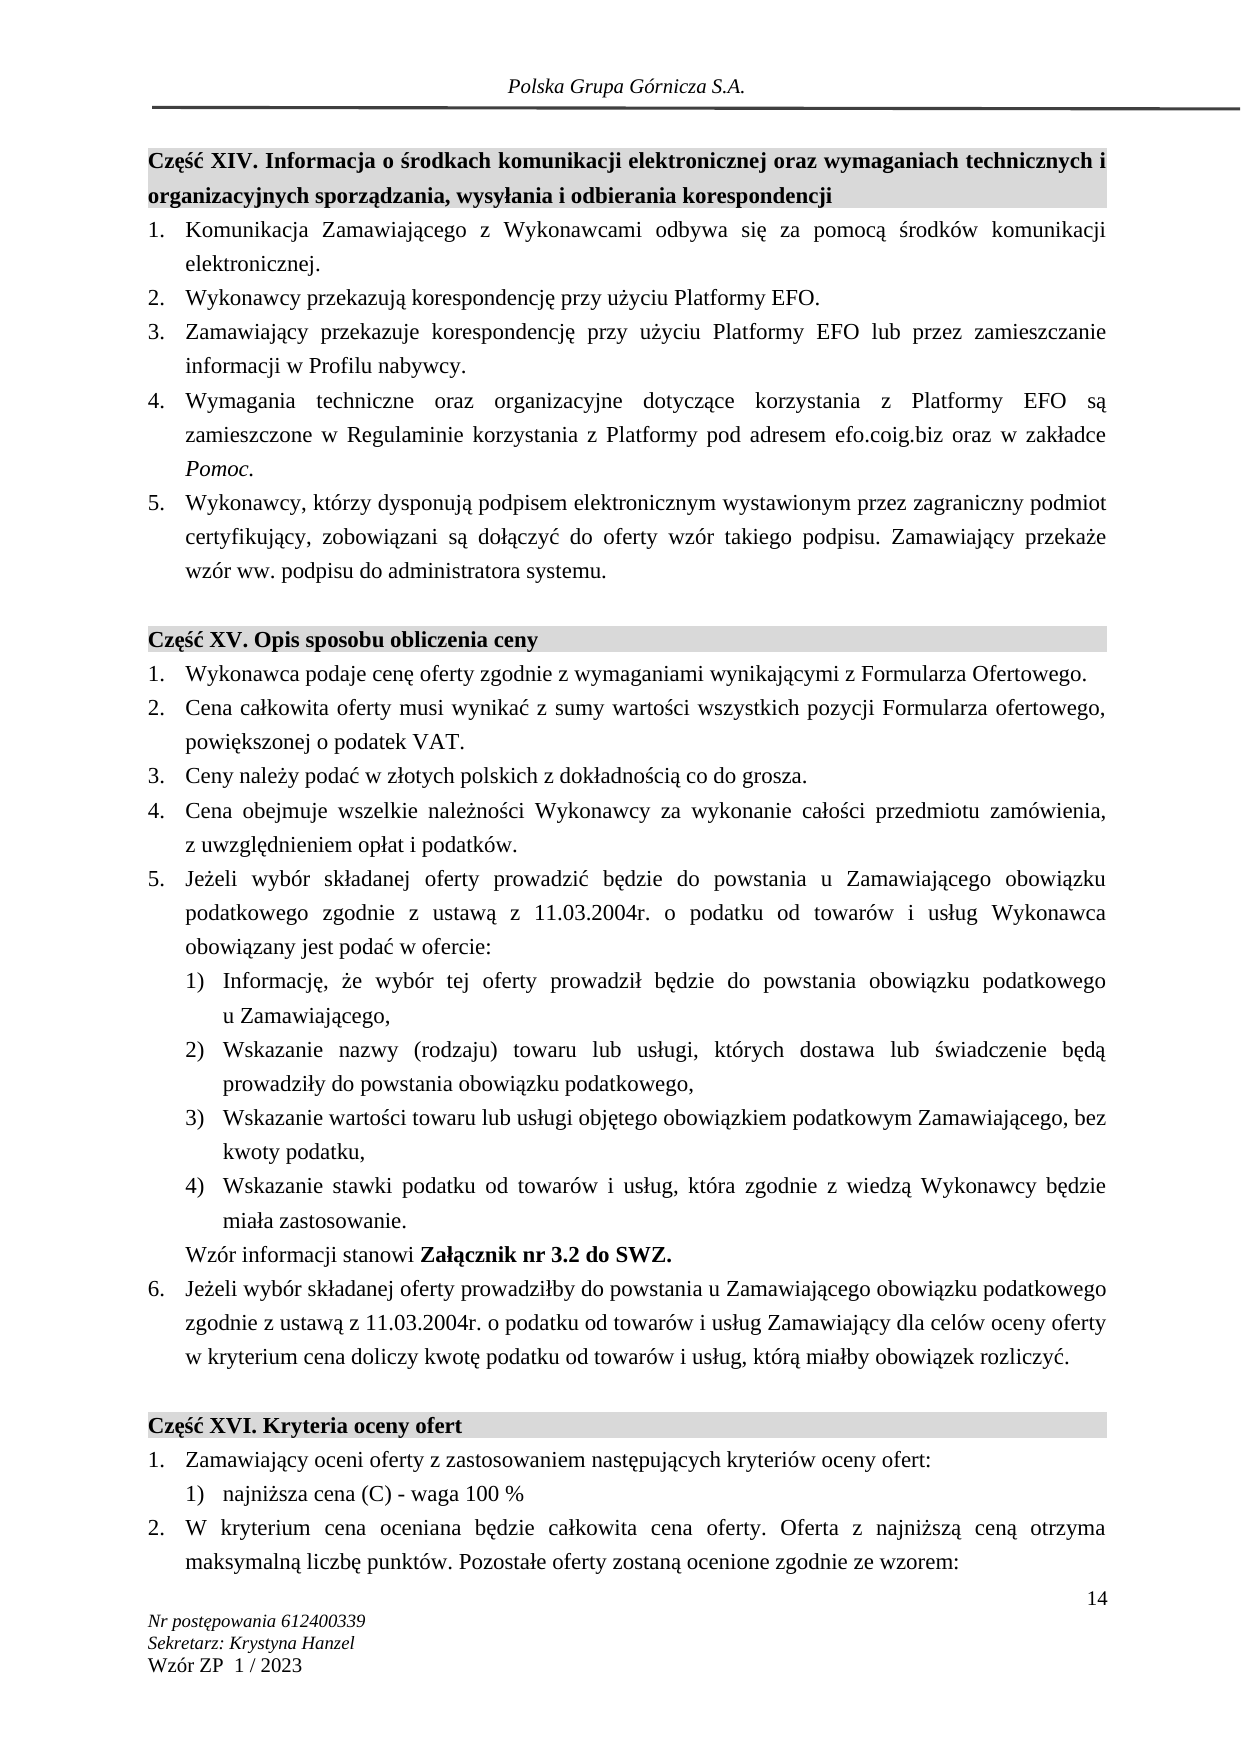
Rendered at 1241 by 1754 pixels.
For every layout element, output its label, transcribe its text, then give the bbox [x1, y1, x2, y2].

subtitle Część XVI. Kryteria oceny ofert [148, 1412, 1107, 1438]
list Wskazanie wartości towaru lub usługi objętego obowiązkiem podatkowym Zamawiającego, bez kwoty podatku, [185, 1104, 1107, 1165]
list Zamawiający przekazuje korespondencję przy użyciu Platformy EFO lub przez zamieszczanie informacji w Profilu nabywcy. [148, 318, 1107, 379]
list Cena obejmuje wszelkie należności Wykonawcy za wykonanie całości przedmiotu zamówienia, z uwzględnieniem opłat i podatków. [148, 797, 1107, 857]
list najniższa cena (C) - waga 100 % [185, 1480, 1107, 1506]
list Informację, że wybór tej oferty prowadził będzie do powstania obowiązku podatkowego u Zamawiającego, [185, 968, 1107, 1028]
list Wskazanie nazwy (rodzaju) towaru lub usługi, których dostawa lub świadczenie będą prowadziły do powstania obowiązku podatkowego, [185, 1036, 1107, 1096]
text Wzór informacji stanowi Załącznik nr 3.2 do SWZ. [185, 1241, 1107, 1267]
list Jeżeli wybór składanej oferty prowadzić będzie do powstania u Zamawiającego obowiązku podatkowego zgodnie z ustawą z 11.03.2004r. o podatku od towarów i usług Wykonawca obowiązany jest podać w ofercie: [148, 865, 1107, 960]
list Komunikacja Zamawiającego z Wykonawcami odbywa się za pomocą środków komunikacji elektronicznej. [148, 216, 1107, 276]
list Wykonawcy, którzy dysponują podpisem elektronicznym wystawionym przez zagraniczny podmiot certyfikujący, zobowiązani są dołączyć do oferty wzór takiego podpisu. Zamawiający przekaże wzór ww. podpisu do administratora systemu. [148, 489, 1107, 584]
subtitle Część XV. Opis sposobu obliczenia ceny [148, 626, 1107, 652]
list Ceny należy podać w złotych polskich z dokładnością co do grosza. [148, 763, 1107, 789]
list W kryterium cena oceniana będzie całkowita cena oferty. Oferta z najniższą ceną otrzyma maksymalną liczbę punktów. Pozostałe oferty zostaną ocenione zgodnie ze wzorem: [148, 1514, 1107, 1575]
list Cena całkowita oferty musi wynikać z sumy wartości wszystkich pozycji Formularza ofertowego, powiększonej o podatek VAT. [148, 694, 1107, 755]
list Wykonawca podaje cenę oferty zgodnie z wymaganiami wynikającymi z Formularza Ofertowego. [148, 660, 1107, 686]
list Wymagania techniczne oraz organizacyjne dotyczące korzystania z Platformy EFO są zamieszczone w Regulaminie korzystania z Platformy pod adresem efo.coig.biz oraz w zakładce Pomoc. [148, 387, 1107, 481]
list Jeżeli wybór składanej oferty prowadziłby do powstania u Zamawiającego obowiązku podatkowego zgodnie z ustawą z 11.03.2004r. o podatku od towarów i usług Zamawiający dla celów oceny oferty w kryterium cena doliczy kwotę podatku od towarów i usług, którą miałby obowiązek rozliczyć. [148, 1275, 1107, 1370]
list Zamawiający oceni oferty z zastosowaniem następujących kryteriów oceny ofert: [148, 1446, 1107, 1472]
list Wskazanie stawki podatku od towarów i usług, która zgodnie z wiedzą Wykonawcy będzie miała zastosowanie. [185, 1173, 1107, 1233]
list Wykonawcy przekazują korespondencję przy użyciu Platformy EFO. [148, 284, 1107, 311]
subtitle Część XIV. Informacja o środkach komunikacji elektronicznej oraz wymaganiach technicznych i organizacyjnych sporządzania, wysyłania i odbierania korespondencji [148, 148, 1107, 208]
